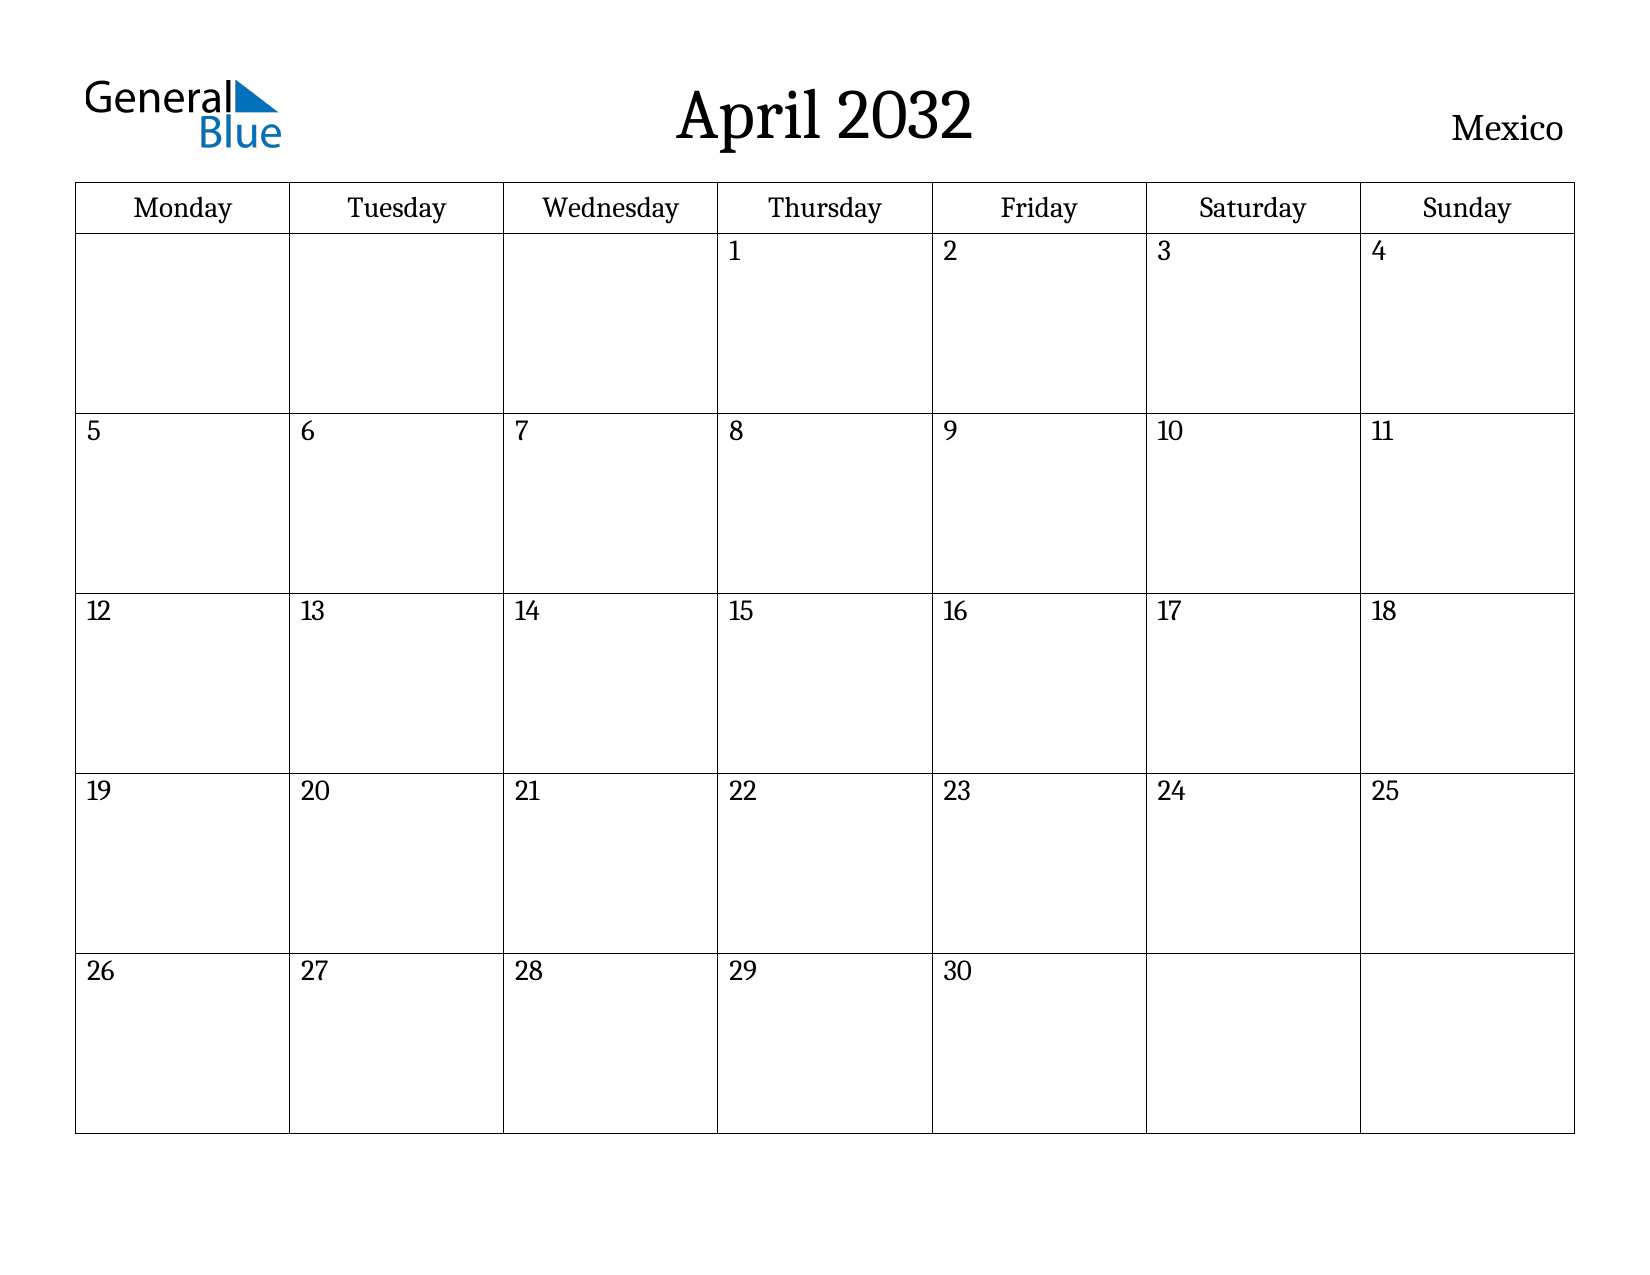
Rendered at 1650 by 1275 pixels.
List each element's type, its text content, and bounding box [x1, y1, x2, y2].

table_cell Wednesday [504, 183, 717, 233]
table_cell [504, 627, 717, 773]
table_cell 15 [718, 594, 932, 627]
table_cell [933, 267, 1146, 413]
table_cell [1361, 448, 1574, 593]
table_cell [76, 267, 289, 413]
table_cell 9 [933, 414, 1146, 447]
table_cell Tuesday [290, 183, 503, 233]
table_cell 25 [1361, 774, 1574, 807]
table_cell 2 [933, 234, 1146, 267]
table_cell [76, 808, 289, 953]
table_cell 8 [718, 414, 932, 447]
table_cell 21 [504, 774, 717, 807]
table_cell 6 [290, 414, 503, 447]
table_cell [1147, 267, 1360, 413]
table_cell [504, 267, 717, 413]
table_cell 17 [1147, 594, 1360, 627]
table_cell 3 [1147, 234, 1360, 267]
table_header April 2032 [504, 75, 1146, 182]
table_header [76, 75, 503, 182]
table_cell 4 [1361, 234, 1574, 267]
table_cell 27 [290, 954, 503, 987]
table_cell 22 [718, 774, 932, 807]
table_cell [76, 448, 289, 593]
table_cell 18 [1361, 594, 1574, 627]
table_cell 13 [290, 594, 503, 627]
table_cell [933, 808, 1146, 953]
table_cell [933, 448, 1146, 593]
table_cell 5 [76, 414, 289, 447]
table_cell 30 [933, 954, 1146, 987]
table_cell Friday [933, 183, 1146, 233]
table_cell [1147, 988, 1360, 1133]
picture [86, 80, 281, 148]
table_cell [1361, 954, 1574, 987]
table_cell [933, 627, 1146, 773]
table_cell [76, 988, 289, 1133]
table_cell [933, 988, 1146, 1133]
table_cell 16 [933, 594, 1146, 627]
table_cell [718, 808, 932, 953]
table_cell [504, 808, 717, 953]
table_cell Saturday [1147, 183, 1360, 233]
table_cell [290, 988, 503, 1133]
table_cell [290, 448, 503, 593]
table_cell Monday [76, 183, 289, 233]
table_cell [718, 267, 932, 413]
table_cell 19 [76, 774, 289, 807]
table_cell [1147, 808, 1360, 953]
table_cell 7 [504, 414, 717, 447]
table_cell [76, 627, 289, 773]
table_cell 11 [1361, 414, 1574, 447]
table_cell [1147, 448, 1360, 593]
table_cell 12 [76, 594, 289, 627]
table_cell 29 [718, 954, 932, 987]
table_cell 14 [504, 594, 717, 627]
table_cell 28 [504, 954, 717, 987]
table_cell [1147, 627, 1360, 773]
table_cell [76, 234, 289, 267]
table_cell [1147, 954, 1360, 987]
table_cell [718, 988, 932, 1133]
table_cell 1 [718, 234, 932, 267]
table_cell 10 [1147, 414, 1360, 447]
table_cell [504, 988, 717, 1133]
table_cell [718, 627, 932, 773]
table_cell [290, 808, 503, 953]
table_header Mexico [1146, 75, 1574, 182]
table_cell [290, 627, 503, 773]
table_cell Thursday [718, 183, 932, 233]
table_cell [718, 448, 932, 593]
table_cell Sunday [1361, 183, 1574, 233]
table_cell 20 [290, 774, 503, 807]
table_cell 26 [76, 954, 289, 987]
table_cell [290, 267, 503, 413]
table_cell [1361, 988, 1574, 1133]
table_cell [1361, 267, 1574, 413]
table_cell [290, 234, 503, 267]
table_cell 24 [1147, 774, 1360, 807]
table_cell [1361, 808, 1574, 953]
table_cell 23 [933, 774, 1146, 807]
table_cell [504, 234, 717, 267]
table_cell [1361, 627, 1574, 773]
table_cell [504, 448, 717, 593]
